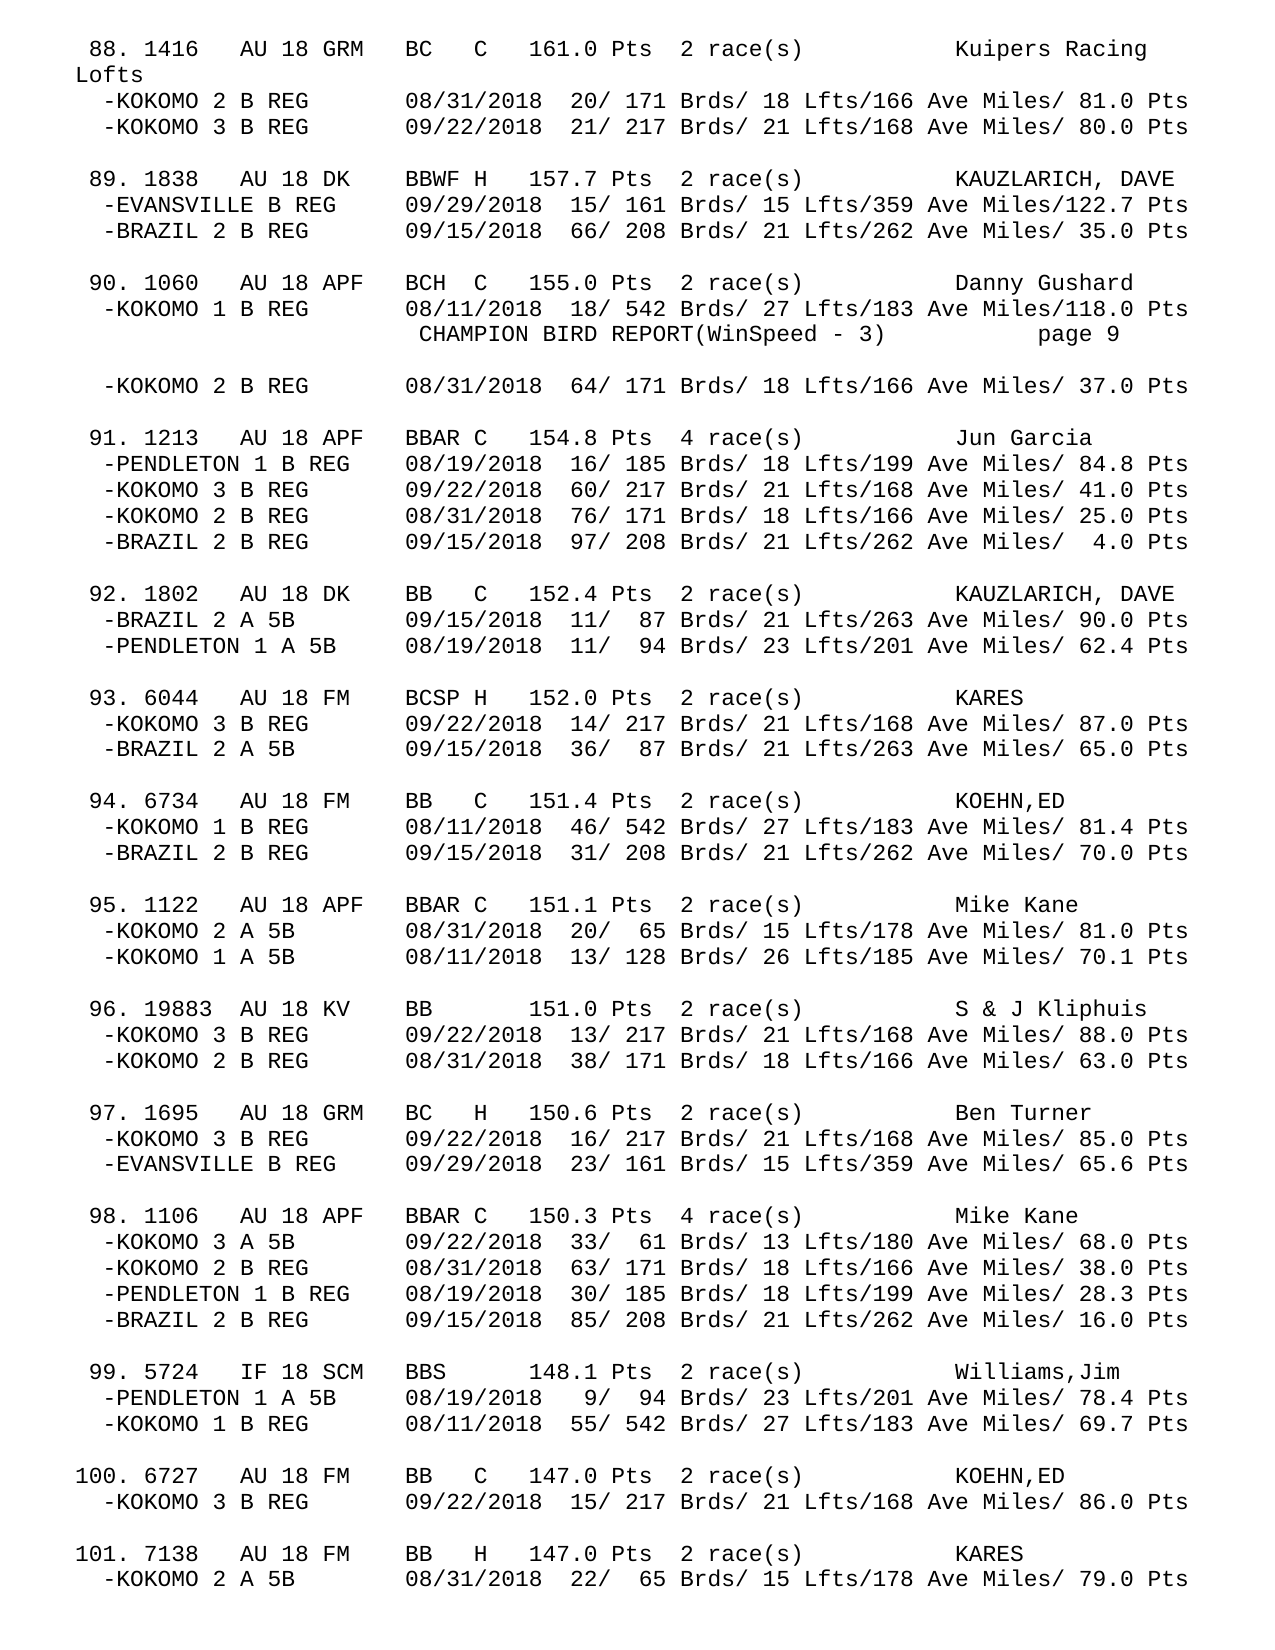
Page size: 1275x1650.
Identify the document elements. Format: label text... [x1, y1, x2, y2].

text -KOKOMO 3 B REG 09/22/2018 14/ 217 Brds/ 21 Lfts/168 Ave Miles/ 87.0 Pts [75, 712, 1200, 738]
text -KOKOMO 1 B REG 08/11/2018 55/ 542 Brds/ 27 Lfts/183 Ave Miles/ 69.7 Pts [75, 1412, 1200, 1438]
text CHAMPION BIRD REPORT(WinSpeed - 3) page 9 [75, 323, 1200, 349]
text -KOKOMO 2 B REG 08/31/2018 20/ 171 Brds/ 18 Lfts/166 Ave Miles/ 81.0 Pts [75, 89, 1200, 115]
text -KOKOMO 3 A 5B 09/22/2018 33/ 61 Brds/ 13 Lfts/180 Ave Miles/ 68.0 Pts [75, 1231, 1200, 1257]
text -KOKOMO 2 B REG 08/31/2018 38/ 171 Brds/ 18 Lfts/166 Ave Miles/ 63.0 Pts [75, 1049, 1200, 1075]
text 101. 7138 AU 18 FM BB H 147.0 Pts 2 race(s) KARES [75, 1542, 1200, 1568]
text -KOKOMO 1 B REG 08/11/2018 18/ 542 Brds/ 27 Lfts/183 Ave Miles/118.0 Pts [75, 297, 1200, 323]
text -KOKOMO 3 B REG 09/22/2018 21/ 217 Brds/ 21 Lfts/168 Ave Miles/ 80.0 Pts [75, 115, 1200, 141]
text -KOKOMO 2 B REG 08/31/2018 76/ 171 Brds/ 18 Lfts/166 Ave Miles/ 25.0 Pts [75, 504, 1200, 530]
text -BRAZIL 2 A 5B 09/15/2018 11/ 87 Brds/ 21 Lfts/263 Ave Miles/ 90.0 Pts [75, 608, 1200, 634]
text 88. 1416 AU 18 GRM BC C 161.0 Pts 2 race(s) Kuipers Racing Lofts [75, 37, 1200, 89]
text -PENDLETON 1 A 5B 08/19/2018 11/ 94 Brds/ 23 Lfts/201 Ave Miles/ 62.4 Pts [75, 634, 1200, 660]
text -KOKOMO 2 B REG 08/31/2018 64/ 171 Brds/ 18 Lfts/166 Ave Miles/ 37.0 Pts [75, 375, 1200, 401]
text 95. 1122 AU 18 APF BBAR C 151.1 Pts 2 race(s) Mike Kane [75, 893, 1200, 919]
text -KOKOMO 3 B REG 09/22/2018 60/ 217 Brds/ 21 Lfts/168 Ave Miles/ 41.0 Pts [75, 478, 1200, 504]
text -PENDLETON 1 A 5B 08/19/2018 9/ 94 Brds/ 23 Lfts/201 Ave Miles/ 78.4 Pts [75, 1386, 1200, 1412]
text 98. 1106 AU 18 APF BBAR C 150.3 Pts 4 race(s) Mike Kane [75, 1205, 1200, 1231]
text -BRAZIL 2 B REG 09/15/2018 85/ 208 Brds/ 21 Lfts/262 Ave Miles/ 16.0 Pts [75, 1308, 1200, 1334]
text 99. 5724 IF 18 SCM BBS 148.1 Pts 2 race(s) Williams,Jim [75, 1360, 1200, 1386]
text 94. 6734 AU 18 FM BB C 151.4 Pts 2 race(s) KOEHN,ED [75, 790, 1200, 816]
text -PENDLETON 1 B REG 08/19/2018 30/ 185 Brds/ 18 Lfts/199 Ave Miles/ 28.3 Pts [75, 1282, 1200, 1308]
text 92. 1802 AU 18 DK BB C 152.4 Pts 2 race(s) KAUZLARICH, DAVE [75, 582, 1200, 608]
text 97. 1695 AU 18 GRM BC H 150.6 Pts 2 race(s) Ben Turner [75, 1101, 1200, 1127]
text 91. 1213 AU 18 APF BBAR C 154.8 Pts 4 race(s) Jun Garcia [75, 427, 1200, 452]
text -BRAZIL 2 B REG 09/15/2018 66/ 208 Brds/ 21 Lfts/262 Ave Miles/ 35.0 Pts [75, 219, 1200, 245]
text -BRAZIL 2 A 5B 09/15/2018 36/ 87 Brds/ 21 Lfts/263 Ave Miles/ 65.0 Pts [75, 738, 1200, 764]
text -EVANSVILLE B REG 09/29/2018 23/ 161 Brds/ 15 Lfts/359 Ave Miles/ 65.6 Pts [75, 1153, 1200, 1179]
text -BRAZIL 2 B REG 09/15/2018 31/ 208 Brds/ 21 Lfts/262 Ave Miles/ 70.0 Pts [75, 842, 1200, 867]
text -KOKOMO 2 B REG 08/31/2018 63/ 171 Brds/ 18 Lfts/166 Ave Miles/ 38.0 Pts [75, 1257, 1200, 1282]
text -EVANSVILLE B REG 09/29/2018 15/ 161 Brds/ 15 Lfts/359 Ave Miles/122.7 Pts [75, 193, 1200, 219]
text 89. 1838 AU 18 DK BBWF H 157.7 Pts 2 race(s) KAUZLARICH, DAVE [75, 167, 1200, 193]
text -KOKOMO 3 B REG 09/22/2018 13/ 217 Brds/ 21 Lfts/168 Ave Miles/ 88.0 Pts [75, 1023, 1200, 1049]
text -BRAZIL 2 B REG 09/15/2018 97/ 208 Brds/ 21 Lfts/262 Ave Miles/ 4.0 Pts [75, 530, 1200, 556]
text -KOKOMO 2 A 5B 08/31/2018 20/ 65 Brds/ 15 Lfts/178 Ave Miles/ 81.0 Pts [75, 919, 1200, 945]
text -KOKOMO 3 B REG 09/22/2018 15/ 217 Brds/ 21 Lfts/168 Ave Miles/ 86.0 Pts [75, 1490, 1200, 1516]
text 96. 19883 AU 18 KV BB 151.0 Pts 2 race(s) S & J Kliphuis [75, 997, 1200, 1023]
text -KOKOMO 3 B REG 09/22/2018 16/ 217 Brds/ 21 Lfts/168 Ave Miles/ 85.0 Pts [75, 1127, 1200, 1153]
text -KOKOMO 1 A 5B 08/11/2018 13/ 128 Brds/ 26 Lfts/185 Ave Miles/ 70.1 Pts [75, 945, 1200, 971]
text 100. 6727 AU 18 FM BB C 147.0 Pts 2 race(s) KOEHN,ED [75, 1464, 1200, 1490]
text -KOKOMO 2 A 5B 08/31/2018 22/ 65 Brds/ 15 Lfts/178 Ave Miles/ 79.0 Pts [75, 1568, 1200, 1594]
text -KOKOMO 1 B REG 08/11/2018 46/ 542 Brds/ 27 Lfts/183 Ave Miles/ 81.4 Pts [75, 816, 1200, 842]
text -PENDLETON 1 B REG 08/19/2018 16/ 185 Brds/ 18 Lfts/199 Ave Miles/ 84.8 Pts [75, 452, 1200, 478]
text 90. 1060 AU 18 APF BCH C 155.0 Pts 2 race(s) Danny Gushard [75, 271, 1200, 297]
text 93. 6044 AU 18 FM BCSP H 152.0 Pts 2 race(s) KARES [75, 686, 1200, 712]
